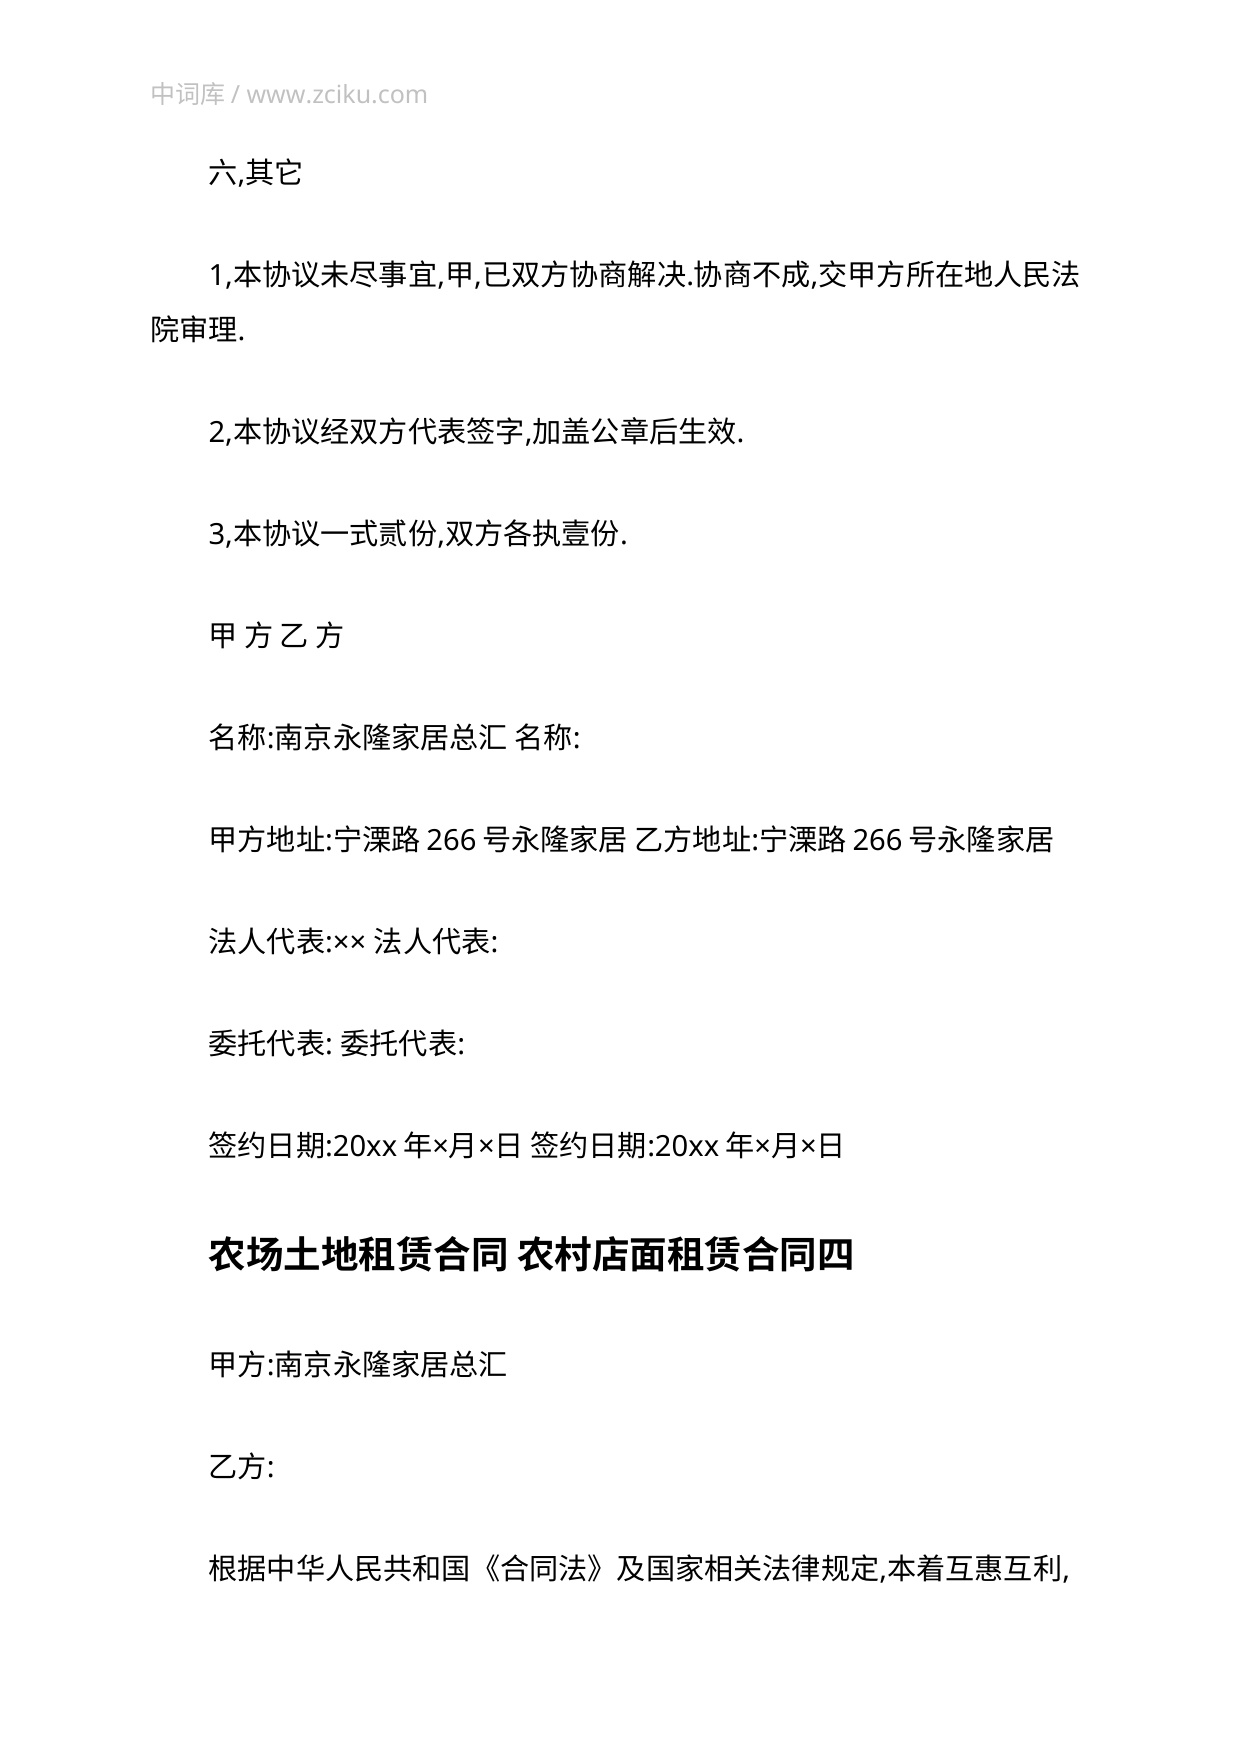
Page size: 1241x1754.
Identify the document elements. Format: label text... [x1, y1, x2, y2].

text 甲方地址:宁溧路266号永隆家居 乙方地址:宁溧路266号永隆家居 [150, 817, 1090, 859]
text 农场土地租赁合同 农村店面租赁合同四 [150, 1224, 1090, 1279]
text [150, 1546, 1090, 1588]
text 委托代表: 委托代表: [150, 1021, 1090, 1063]
text 甲方:南京永隆家居总汇 [150, 1342, 1090, 1384]
text 甲 方 乙 方 [150, 613, 1090, 655]
text 名称:南京永隆家居总汇 名称: [150, 715, 1090, 757]
text 1,本协议未尽事宜,甲,已双方协商解决.协商不成,交甲方所在地人民法院审理. [150, 252, 1090, 349]
text 3,本协议一式贰份,双方各执壹份. [150, 511, 1090, 553]
text 乙方: [150, 1444, 1090, 1486]
text 六,其它 [150, 150, 1090, 192]
text 2,本协议经双方代表签字,加盖公章后生效. [150, 409, 1090, 451]
text 法人代表:×× 法人代表: [150, 919, 1090, 961]
text 签约日期:20xx年×月×日 签约日期:20xx年×月×日 [150, 1123, 1090, 1165]
